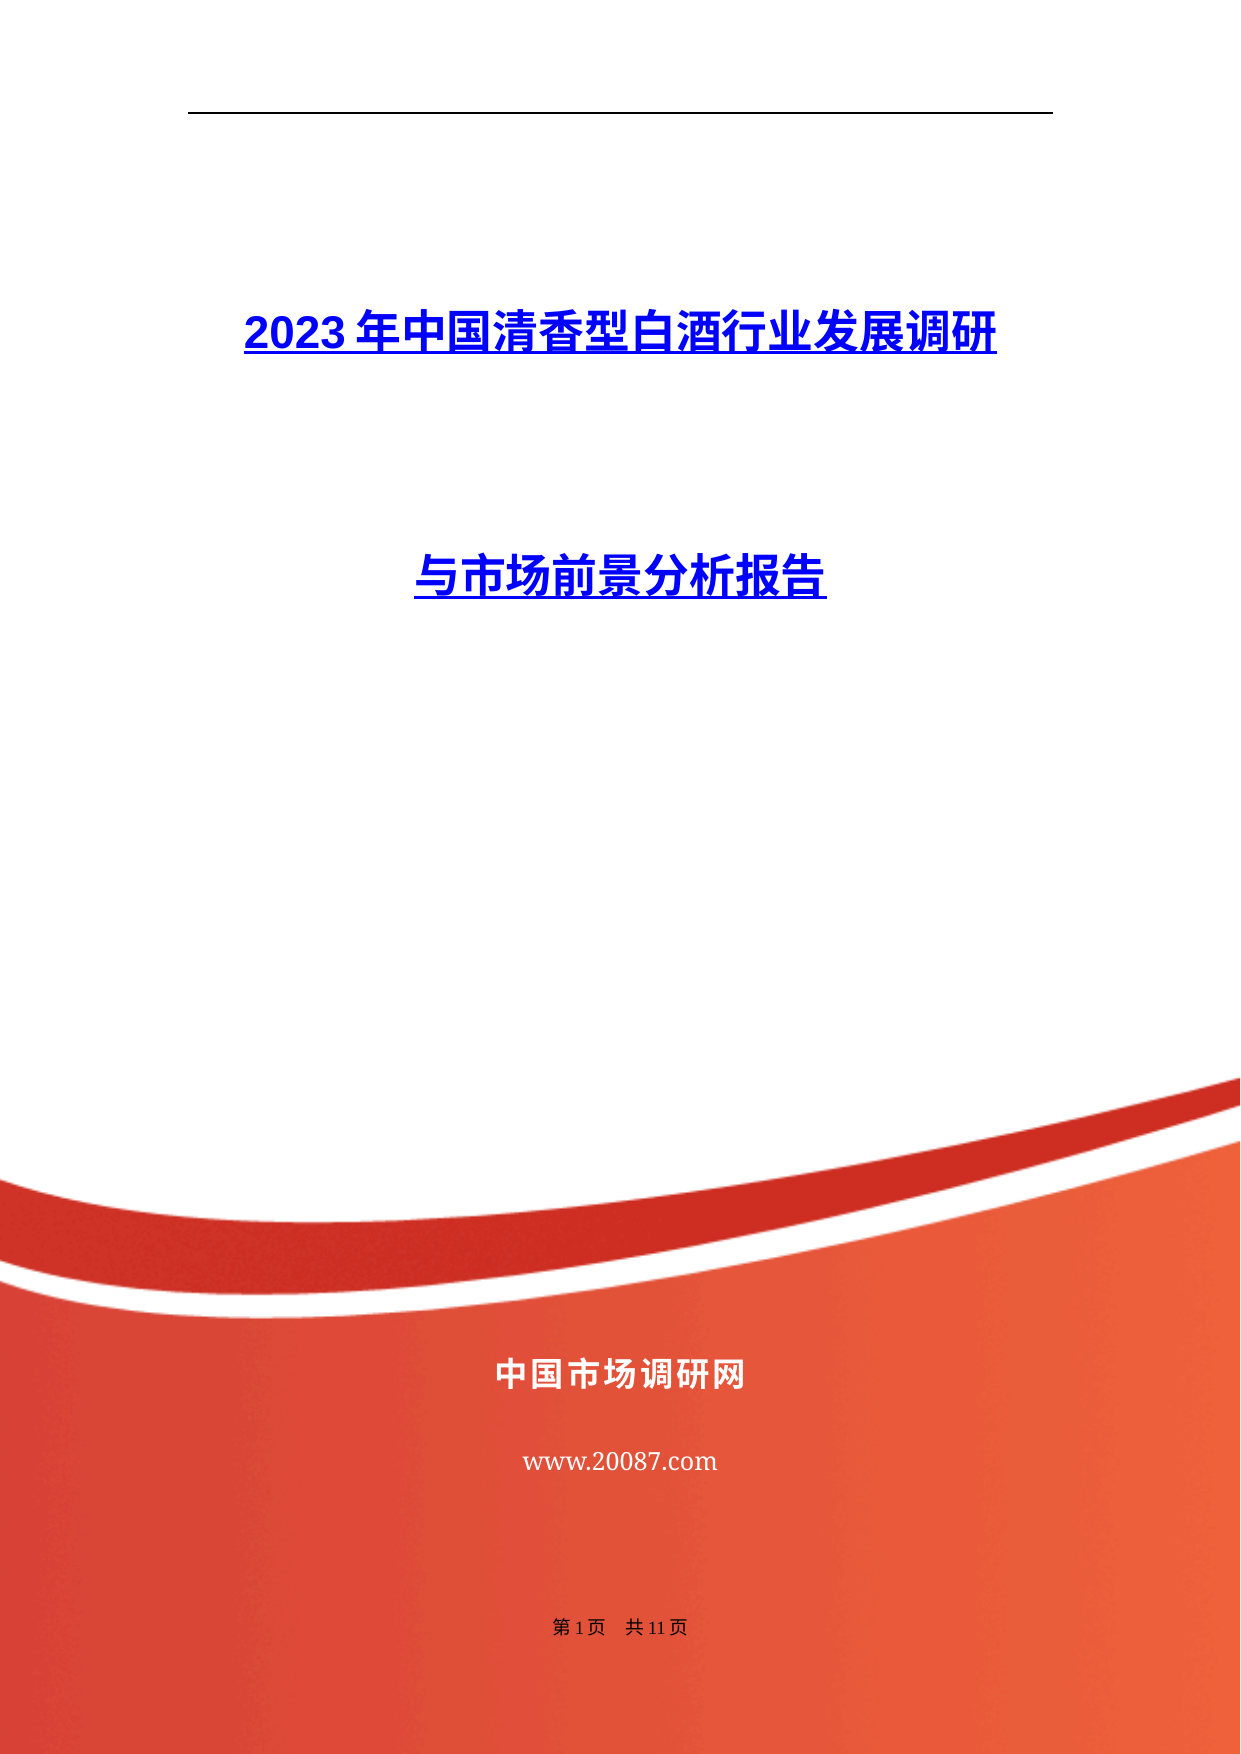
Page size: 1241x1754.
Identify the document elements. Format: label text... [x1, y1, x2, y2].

text www.20087.com [187, 1428, 1053, 1493]
picture [0, 1006, 1241, 1754]
table_header 2023年中国清香型白酒行业发展调研与市场前景分析报告 [188, 207, 1053, 773]
subtitle 中国市场调研网 [187, 1339, 1053, 1404]
